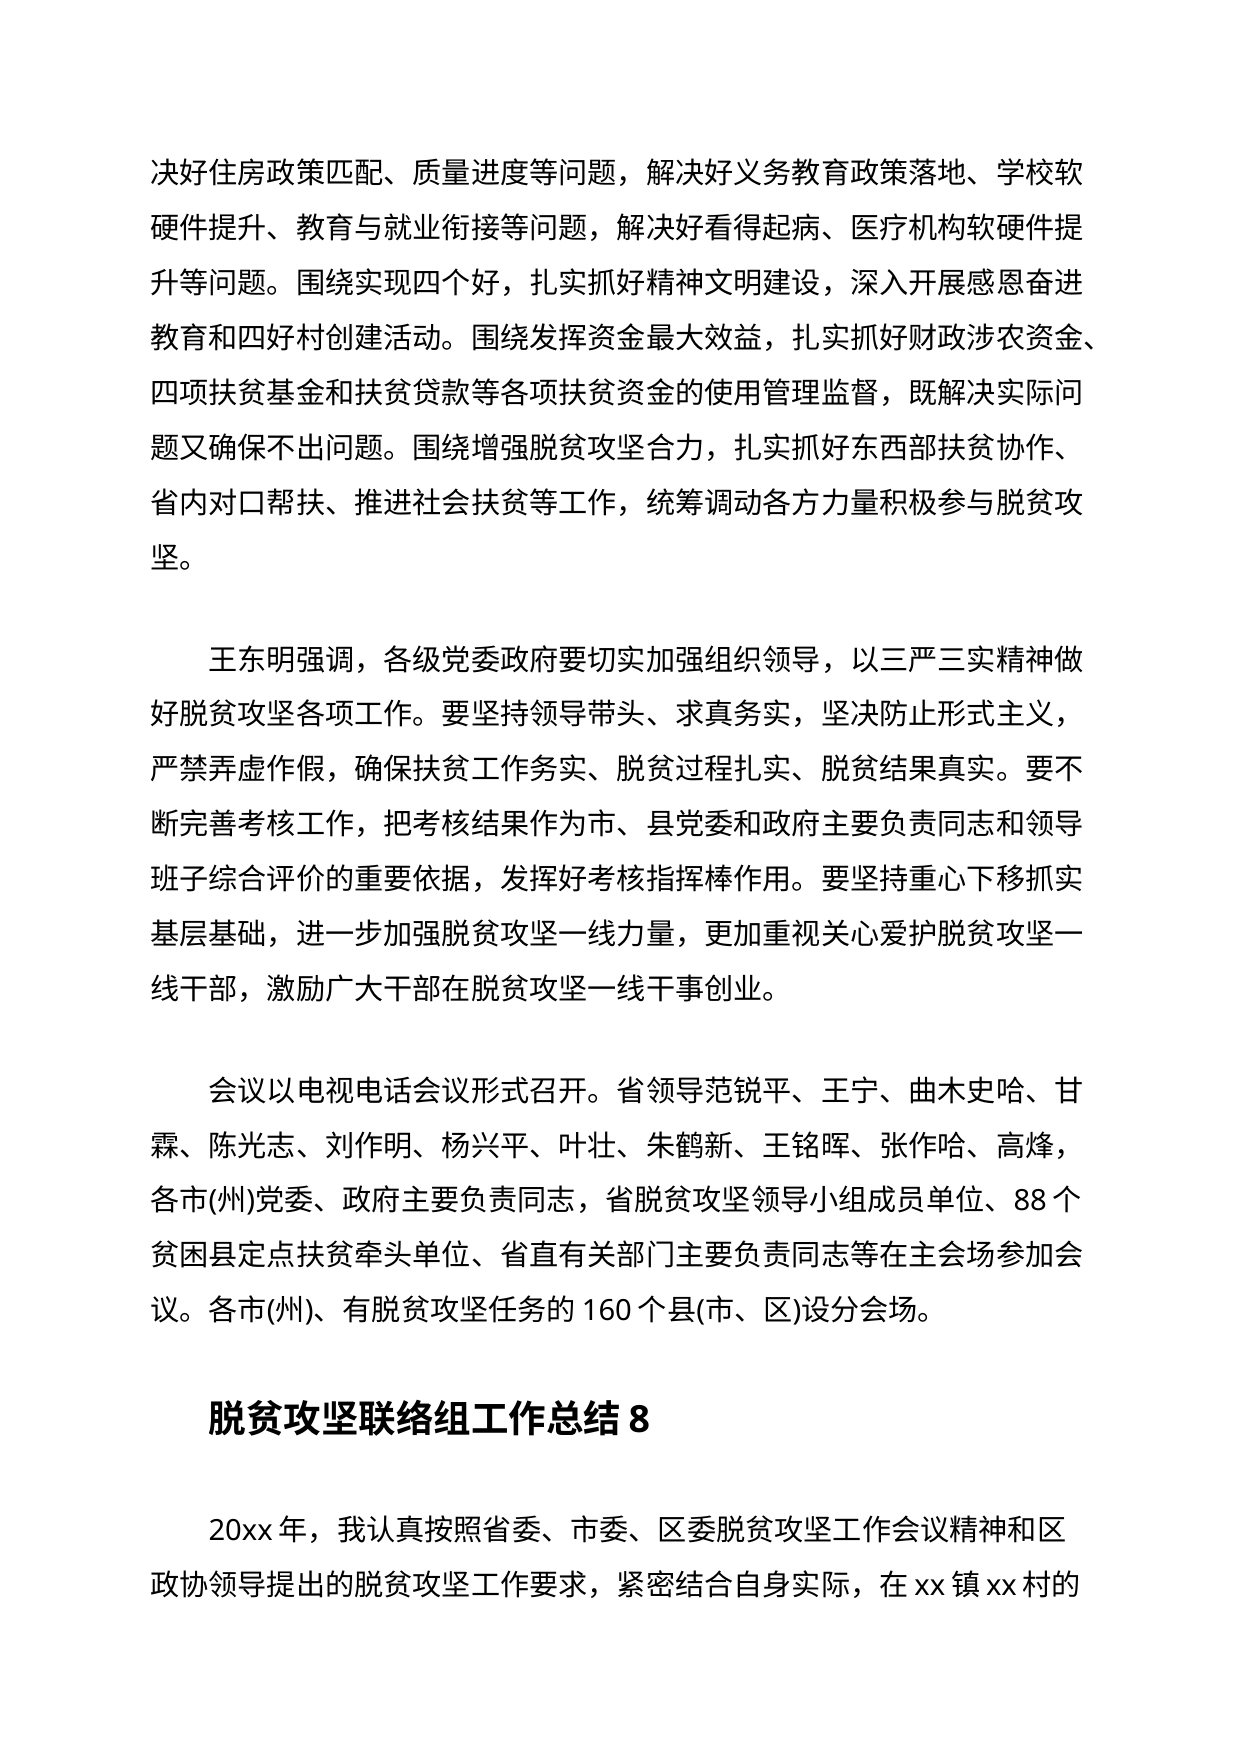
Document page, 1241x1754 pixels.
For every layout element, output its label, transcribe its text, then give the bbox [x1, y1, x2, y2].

text 脱贫攻坚联络组工作总结8 [150, 1389, 1090, 1443]
text 会议以电视电话会议形式召开。省领导范锐平、王宁、曲木史哈、甘霖、陈光志、刘作明、杨兴平、叶壮、朱鹤新、王铭晖、张作哈、高烽，各市(州)党委、政府主要负责同志，省脱贫攻坚领导小组成员单位、88个贫困县定点扶贫牵头单位、省直有关部门主要负责同志等在主会场参加会议。各市(州)、有脱贫攻坚任务的160个县(市、区)设分会场。 [150, 1067, 1090, 1329]
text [150, 1506, 1090, 1604]
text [150, 150, 1090, 577]
text 王东明强调，各级党委政府要切实加强组织领导，以三严三实精神做好脱贫攻坚各项工作。要坚持领导带头、求真务实，坚决防止形式主义，严禁弄虚作假，确保扶贫工作务实、脱贫过程扎实、脱贫结果真实。要不断完善考核工作，把考核结果作为市、县党委和政府主要负责同志和领导班子综合评价的重要依据，发挥好考核指挥棒作用。要坚持重心下移抓实基层基础，进一步加强脱贫攻坚一线力量，更加重视关心爱护脱贫攻坚一线干部，激励广大干部在脱贫攻坚一线干事创业。 [150, 636, 1090, 1008]
